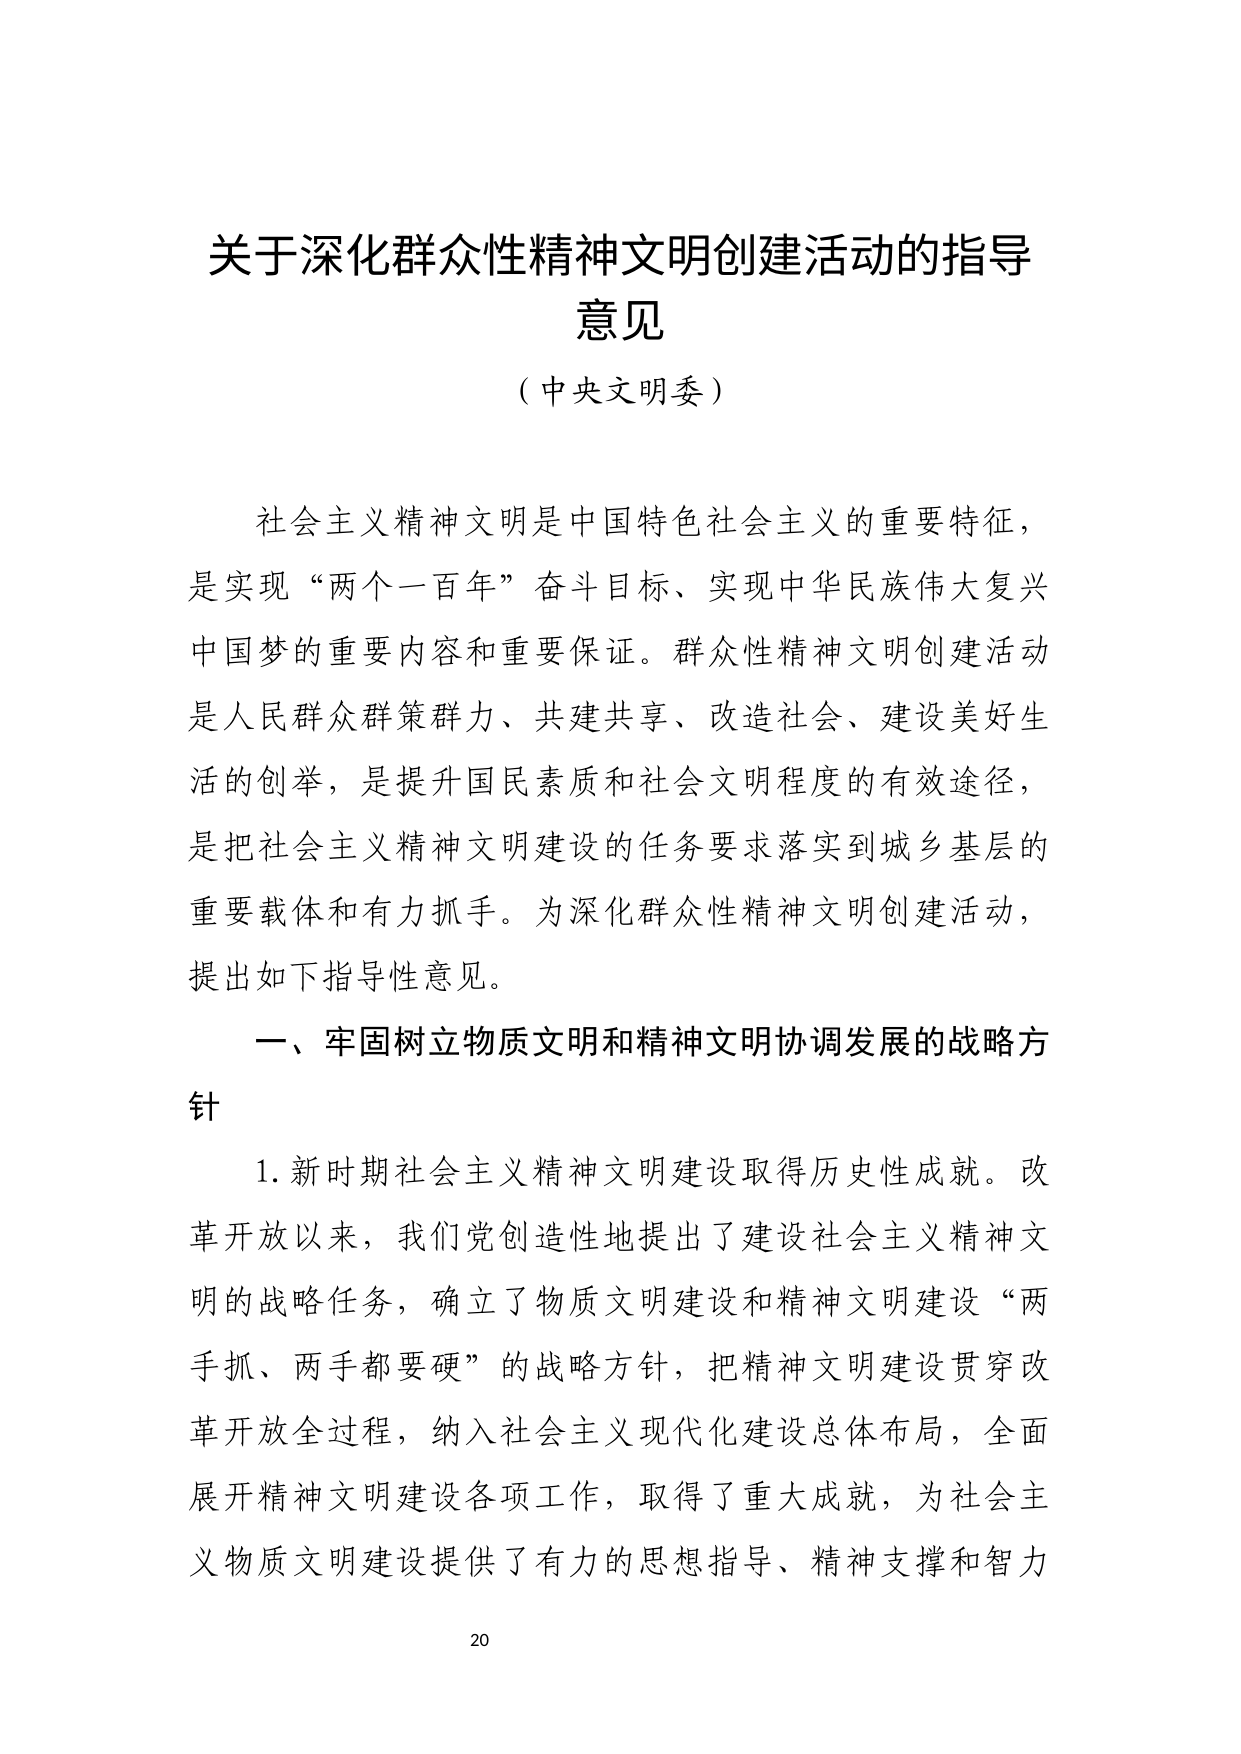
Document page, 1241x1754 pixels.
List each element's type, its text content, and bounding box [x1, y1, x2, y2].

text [187, 1137, 1053, 1592]
text 社会主义精神文明是中国特色社会主义的重要特征，是实现“两个一百年”奋斗目标、实现中华民族伟大复兴中国梦的重要内容和重要保证。群众性精神文明创建活动是人民群众群策群力、共建共享、改造社会、建设美好生活的创举，是提升国民素质和社会文明程度的有效途径，是把社会主义精神文明建设的任务要求落实到城乡基层的重要载体和有力抓手。为深化群众性精神文明创建活动，提出如下指导性意见。 [187, 487, 1053, 1007]
subtitle 关于深化群众性精神文明创建活动的指导意见 [187, 227, 1053, 357]
text 一、牢固树立物质文明和精神文明协调发展的战略方针 [187, 1007, 1053, 1137]
text （中央文明委） [187, 357, 1053, 422]
